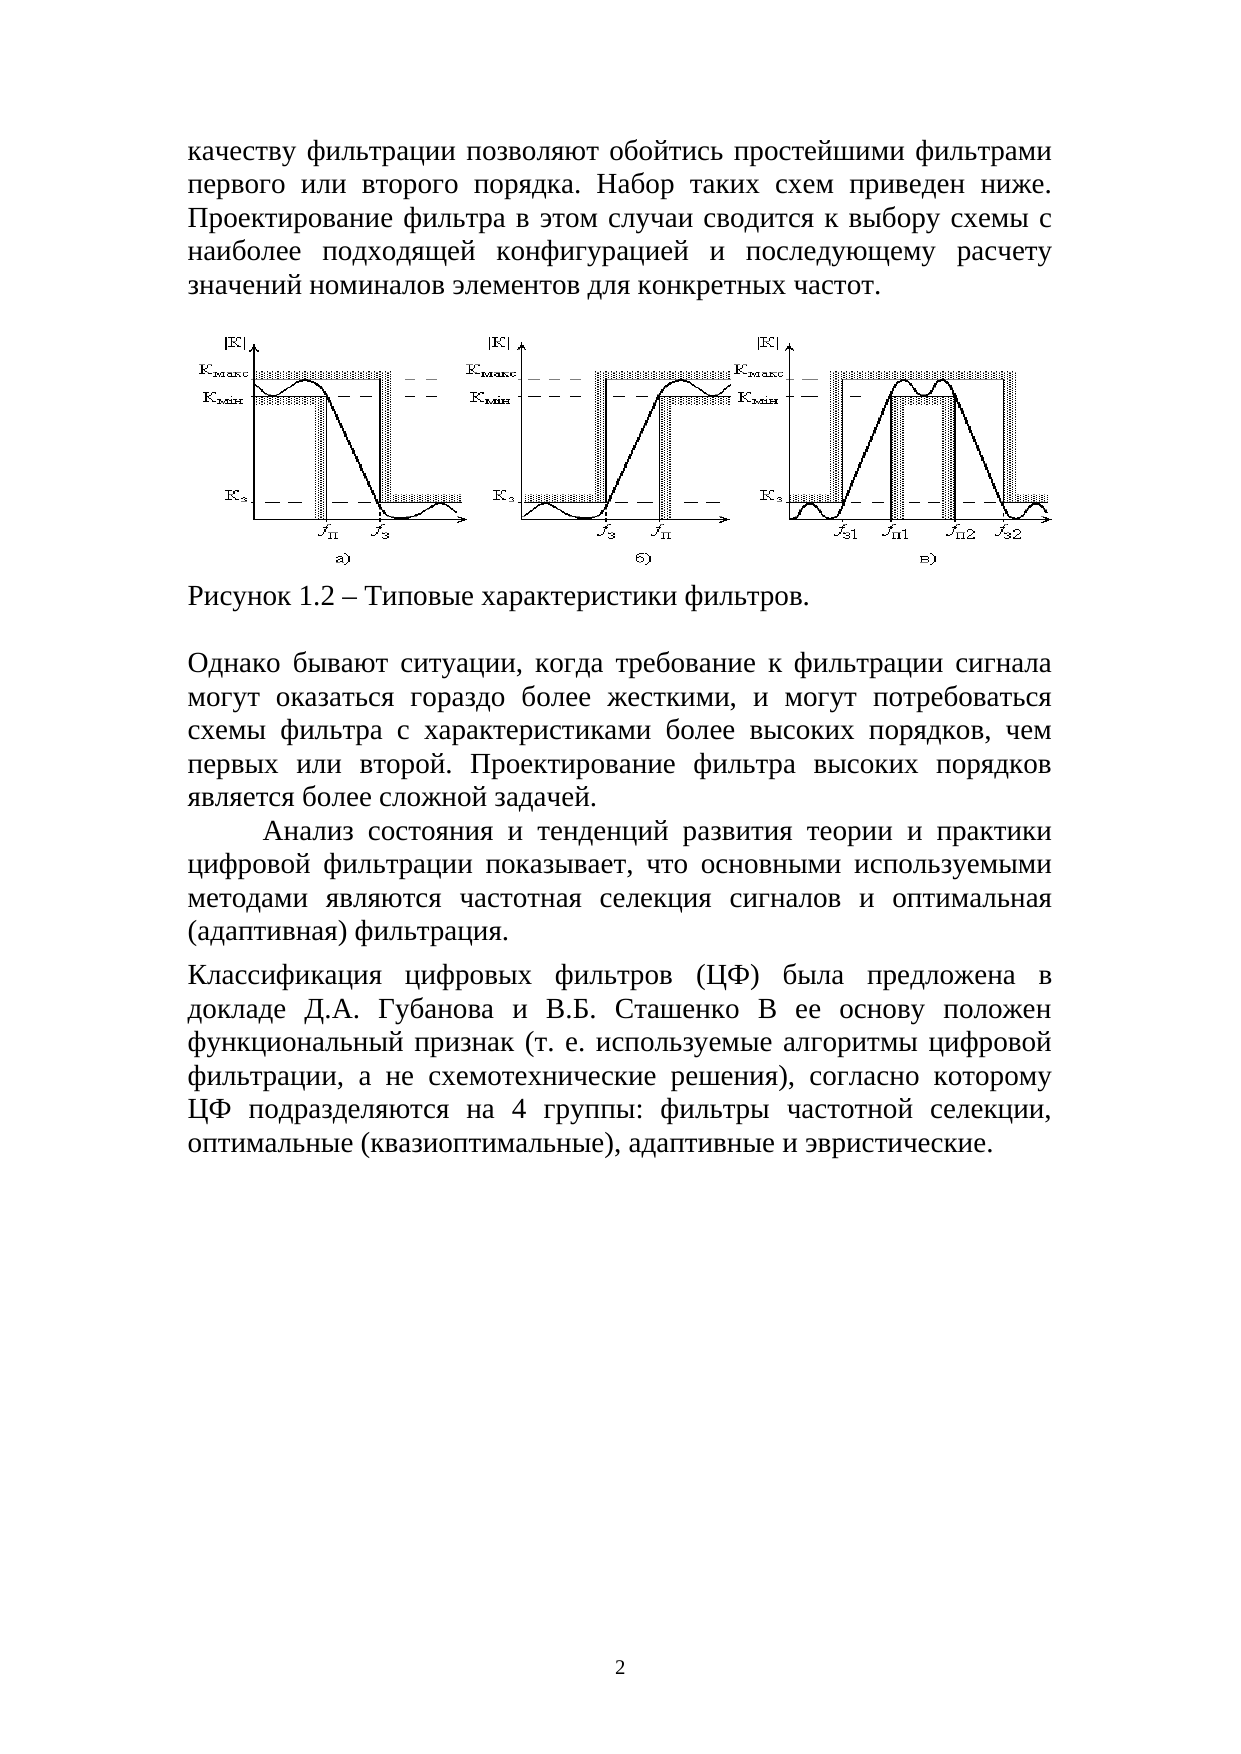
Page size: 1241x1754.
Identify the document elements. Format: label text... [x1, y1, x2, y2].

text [187, 133, 1053, 301]
text Анализ состояния и тенденций развития теории и практики цифровой фильтрации показывает, что основными используемыми методами являются частотная селекция сигналов и оптимальная (адаптивная) фильтрация. [187, 813, 1053, 947]
text Классификация цифровых фильтров (ЦФ) была предложена в докладе Д.А. Губанова и В.Б. Сташенко В ее основу положен функциональный признак (т. е. используемые алгоритмы цифровой фильтрации, а не схемотехнические решения), согласно которому ЦФ подразделяются на 4 группы: фильтры частотной селекции, оптимальные (квазиоптимальные), адаптивные и эвристические. [187, 957, 1053, 1159]
picture [187, 334, 1058, 578]
text Рисунок 1.2 – Типовые характеристики фильтров. [187, 578, 1053, 612]
text Однако бывают ситуации, когда требование к фильтрации сигнала могут оказаться гораздо более жесткими, и могут потребоваться схемы фильтра с характеристиками более высоких порядков, чем первых или второй. Проектирование фильтра высоких порядков является более сложной задачей. [187, 645, 1053, 813]
